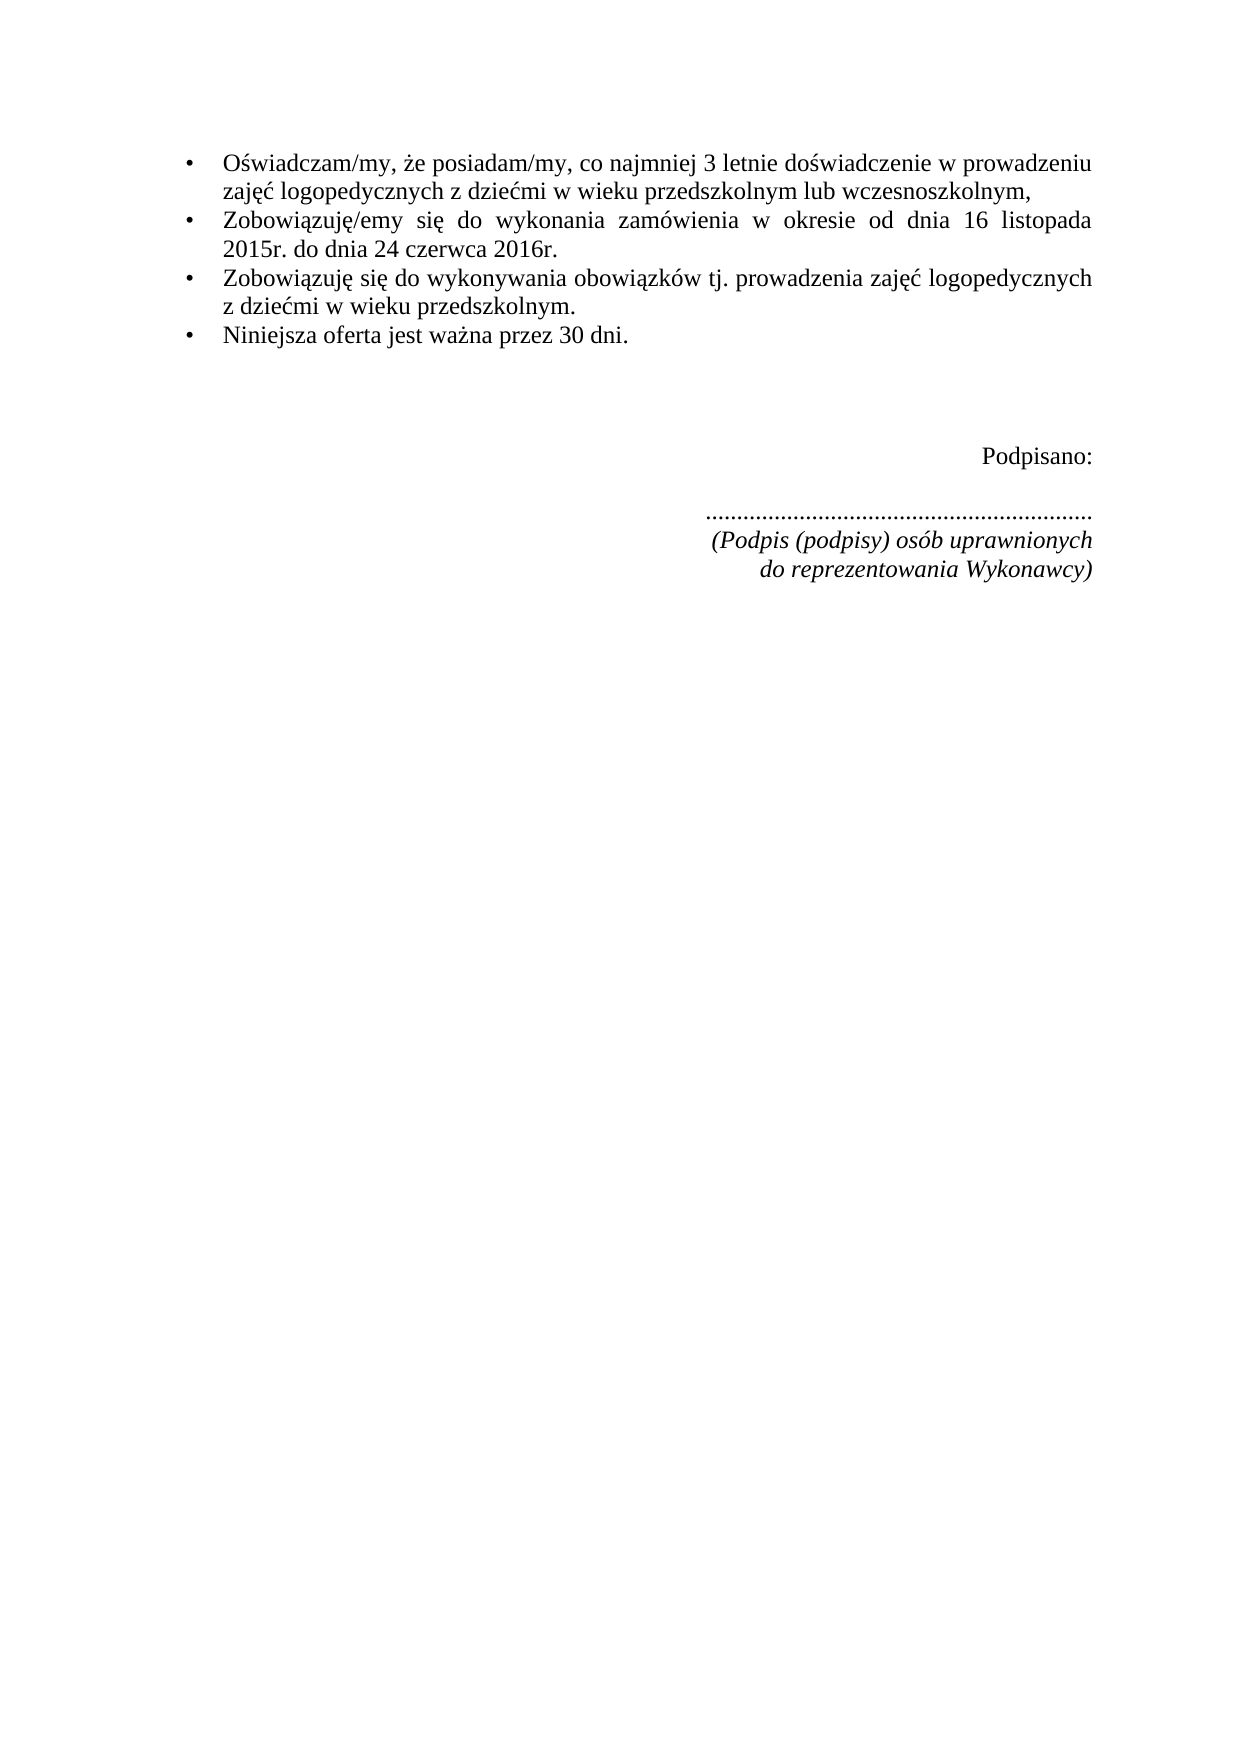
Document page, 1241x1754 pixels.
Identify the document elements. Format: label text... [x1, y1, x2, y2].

list Niniejsza oferta jest ważna przez 30 dni. [185, 320, 1093, 349]
list Zobowiązuję/emy się do wykonania zamówienia w okresie od dnia 16 listopada 2015r. do dnia 24 czerwca 2016r. [185, 205, 1093, 263]
text Podpisano: [185, 441, 1093, 470]
list Zobowiązuję się do wykonywania obowiązków tj. prowadzenia zajęć logopedycznych z dziećmi w wieku przedszkolnym. [185, 263, 1093, 320]
text (Podpis (podpisy) osób uprawnionych [185, 525, 1093, 554]
list Oświadczam/my, że posiadam/my, co najmniej 3 letnie doświadczenie w prowadzeniu zajęć logopedycznych z dziećmi w wieku przedszkolnym lub wczesnoszkolnym, [185, 148, 1093, 205]
text .............................................................. [185, 496, 1093, 525]
text do reprezentowania Wykonawcy) [185, 554, 1093, 582]
